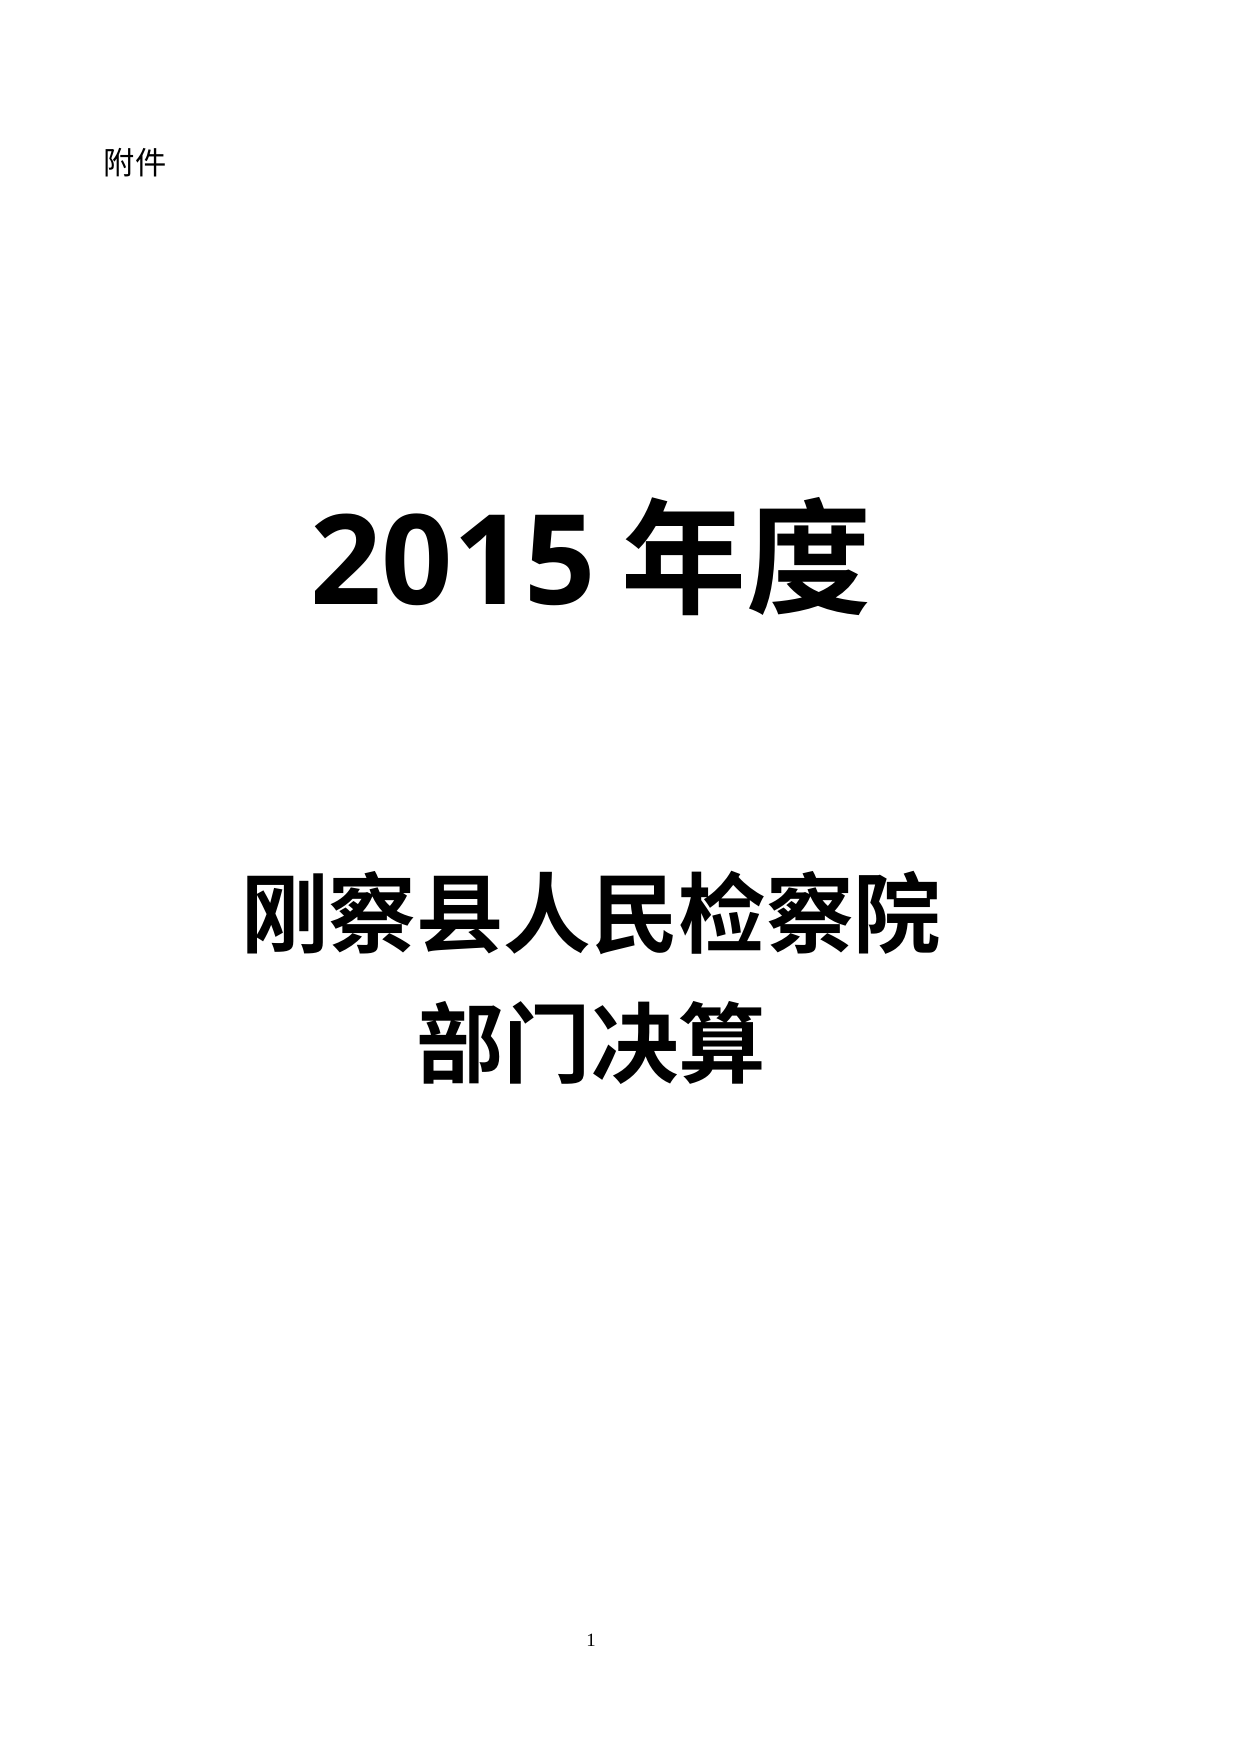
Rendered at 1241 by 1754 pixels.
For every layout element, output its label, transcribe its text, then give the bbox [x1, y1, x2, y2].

text 刚察县人民检察院 [103, 843, 1078, 973]
text 附件 [103, 128, 1078, 193]
text 部门决算 [103, 973, 1078, 1103]
text 2015年度 [103, 453, 1078, 648]
